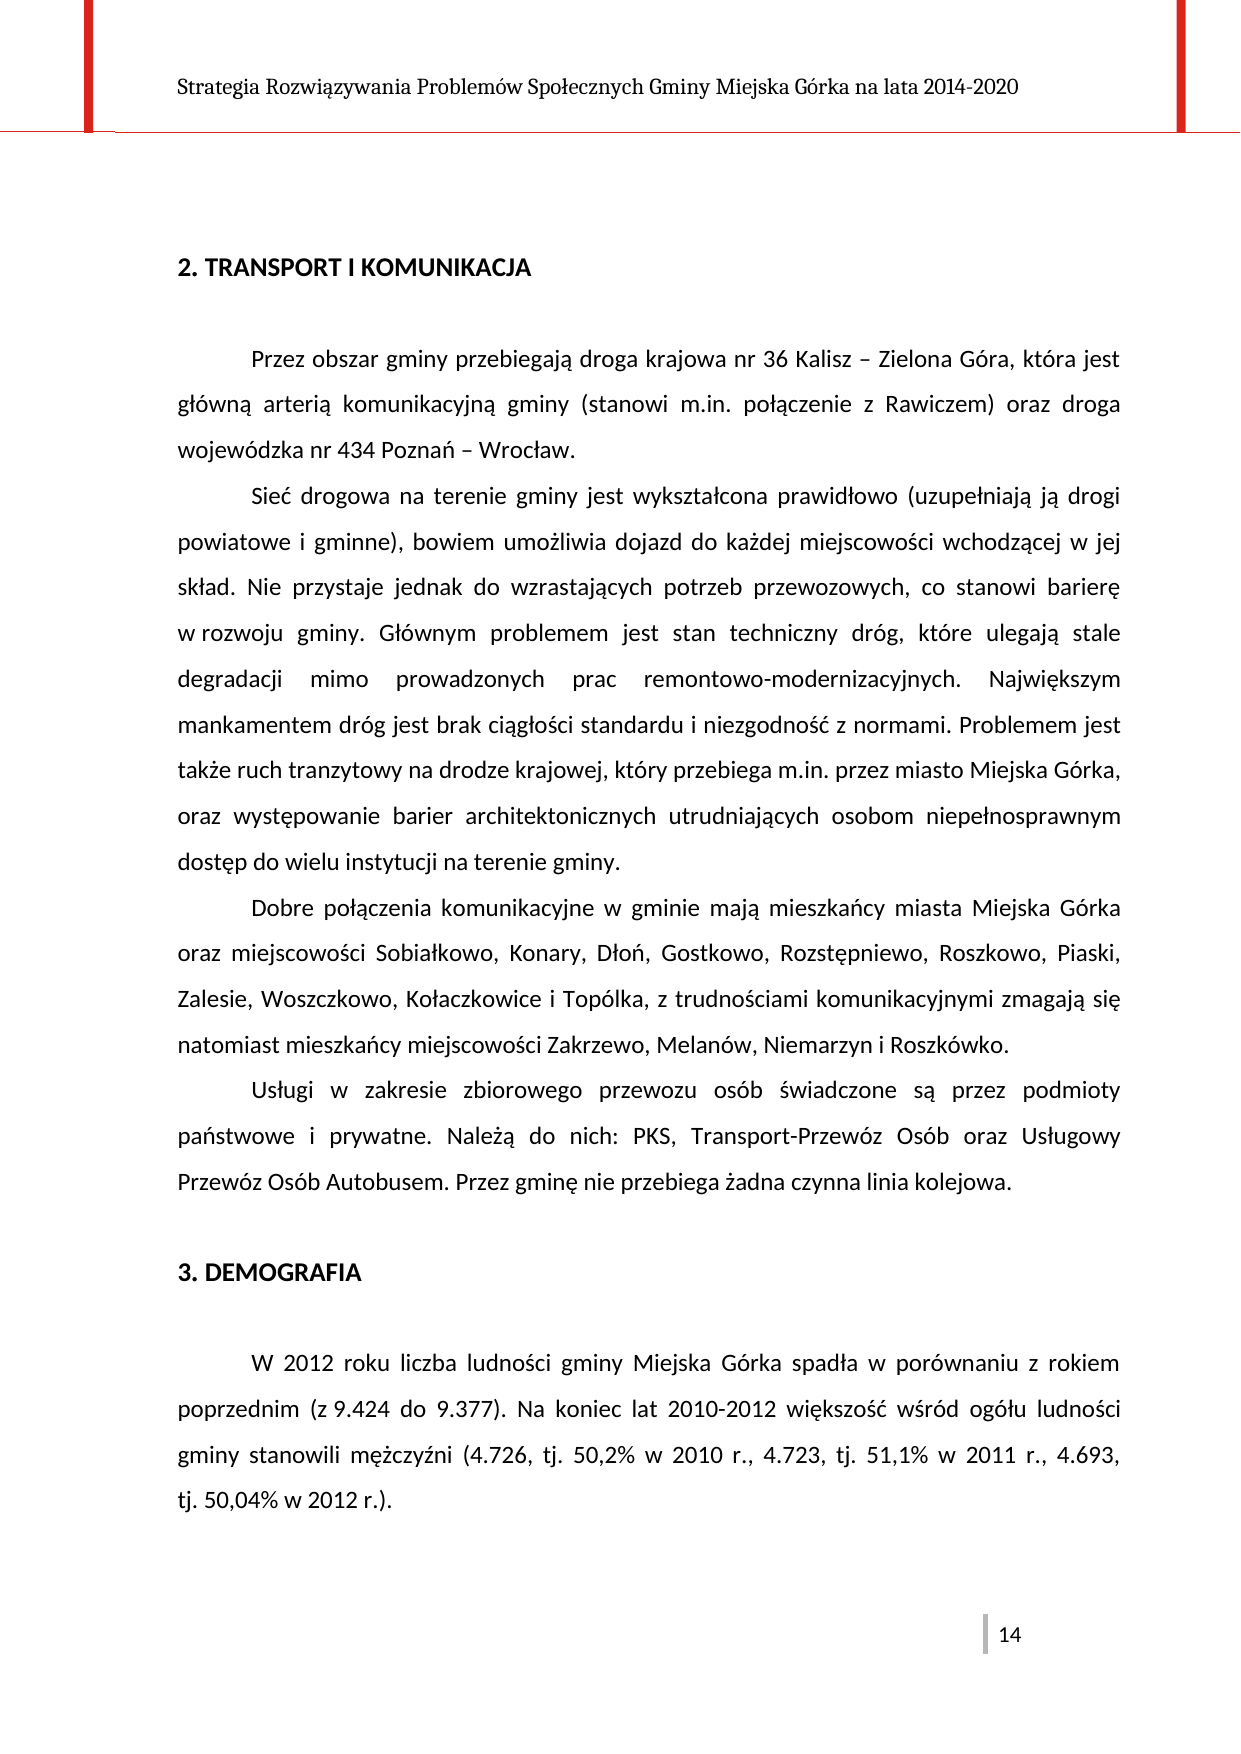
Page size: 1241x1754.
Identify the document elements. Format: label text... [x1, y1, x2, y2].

text W 2012 roku liczba ludności gminy Miejska Górka spadła w porównaniu z rokiem poprzednim (z 9.424 do 9.377). Na koniec lat 2010-2012 większość wśród ogółu ludności gminy stanowili mężczyźni (4.726, tj. 50,2% w 2010 r., 4.723, tj. 51,1% w 2011 r., 4.693, tj. 50,04% w 2012 r.). [177, 1347, 1122, 1515]
text Dobre połączenia komunikacyjne w gminie mają mieszkańcy miasta Miejska Górka oraz miejscowości Sobiałkowo, Konary, Dłoń, Gostkowo, Rozstępniewo, Roszkowo, Piaski, Zalesie, Woszczkowo, Kołaczkowice i Topólka, z trudnościami komunikacyjnymi zmagają się natomiast mieszkańcy miejscowości Zakrzewo, Melanów, Niemarzyn i Roszkówko. [177, 892, 1122, 1059]
text Przez obszar gminy przebiegają droga krajowa nr 36 Kalisz – Zielona Góra, która jest główną arterią komunikacyjną gminy (stanowi m.in. połączenie z Rawiczem) oraz droga wojewódzka nr 434 Poznań – Wrocław. [177, 343, 1122, 465]
text 3. DEMOGRAFIA [177, 1255, 1122, 1288]
text 2. TRANSPORT I KOMUNIKACJA [177, 250, 1122, 283]
text Usługi w zakresie zbiorowego przewozu osób świadczone są przez podmioty państwowe i prywatne. Należą do nich: PKS, Transport-Przewóz Osób oraz Usługowy Przewóz Osób Autobusem. Przez gminę nie przebiega żadna czynna linia kolejowa. [177, 1074, 1122, 1197]
text Sieć drogowa na terenie gminy jest wykształcona prawidłowo (uzupełniają ją drogi powiatowe i gminne), bowiem umożliwia dojazd do każdej miejscowości wchodzącej w jej skład. Nie przystaje jednak do wzrastających potrzeb przewozowych, co stanowi barierę w rozwoju gminy. Głównym problemem jest stan techniczny dróg, które ulegają stale degradacji mimo prowadzonych prac remontowo-modernizacyjnych. Największym mankamentem dróg jest brak ciągłości standardu i niezgodność z normami. Problemem jest także ruch tranzytowy na drodze krajowej, który przebiega m.in. przez miasto Miejska Górka, oraz występowanie barier architektonicznych utrudniających osobom niepełnosprawnym dostęp do wielu instytucji na terenie gminy. [177, 480, 1122, 876]
